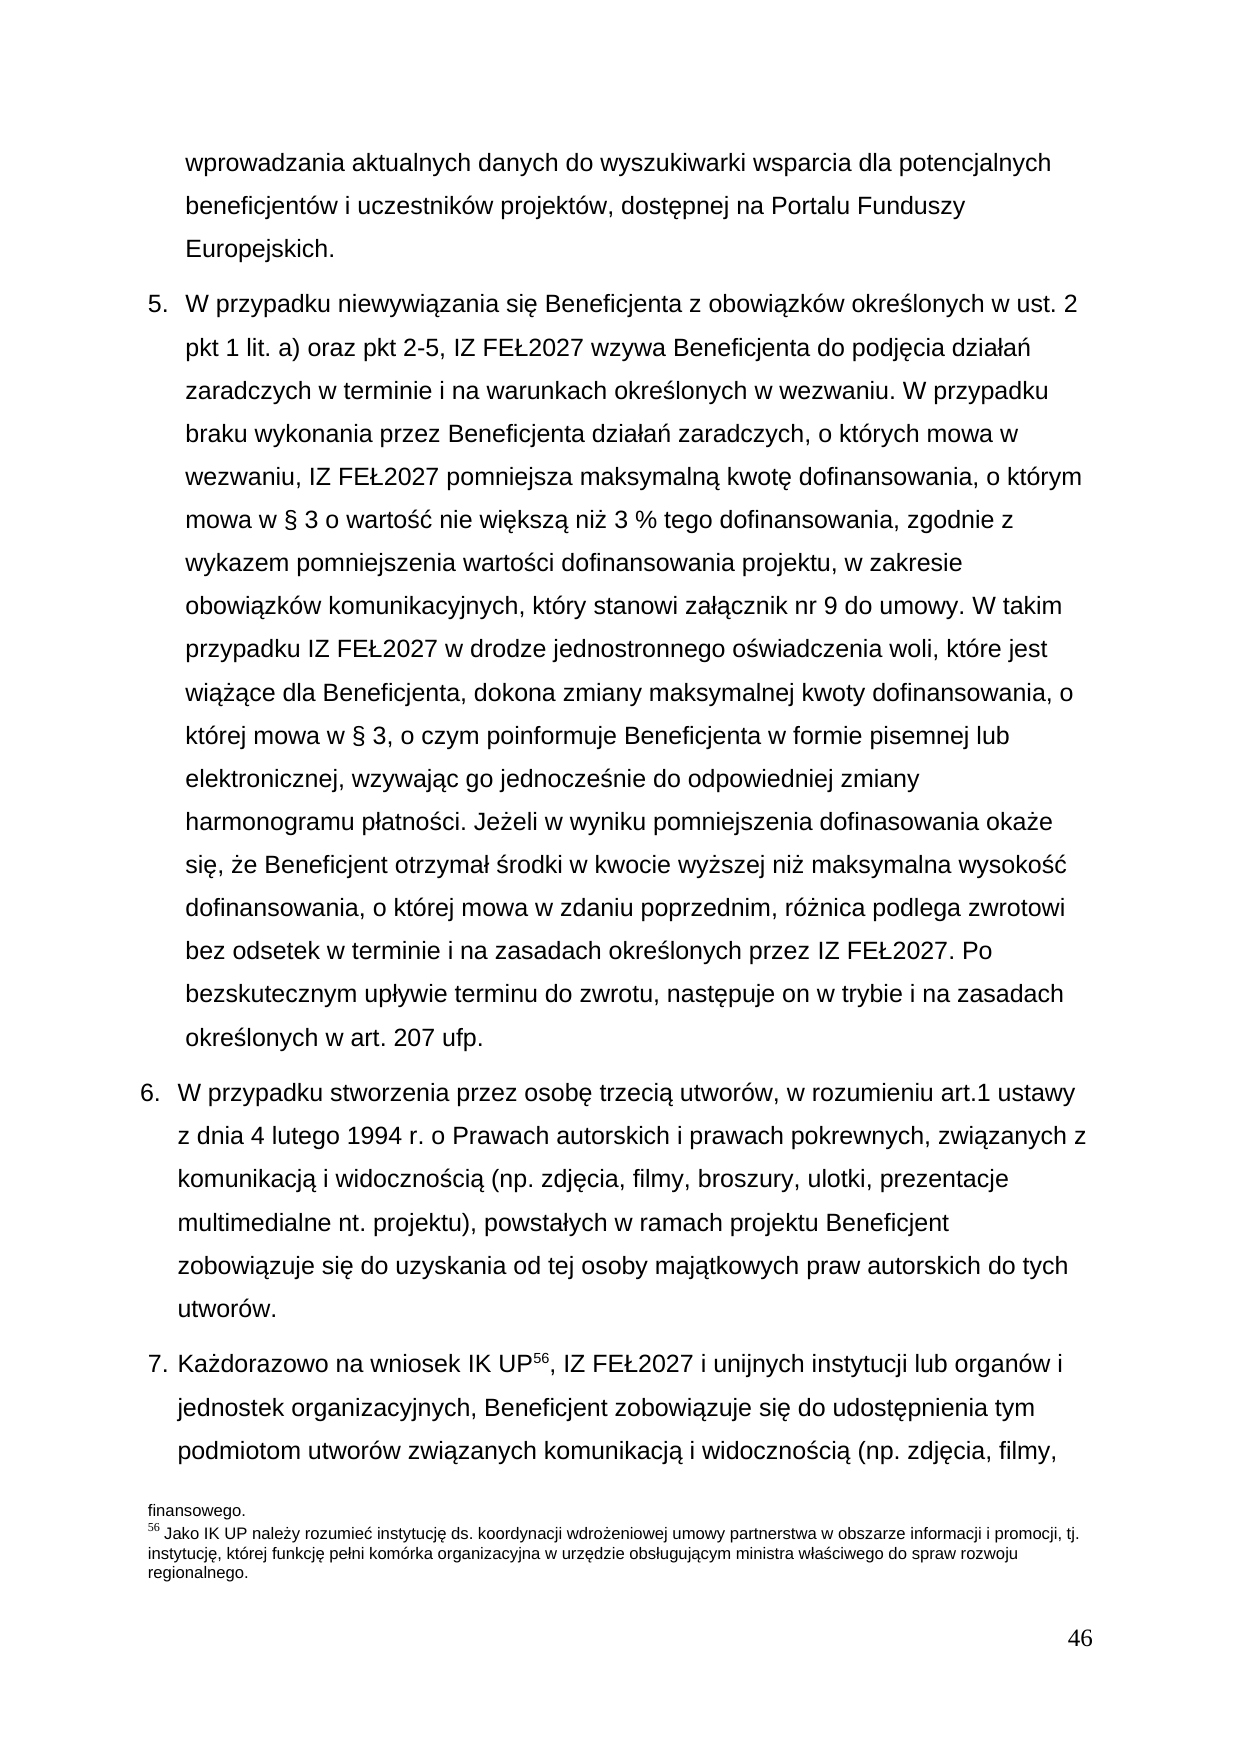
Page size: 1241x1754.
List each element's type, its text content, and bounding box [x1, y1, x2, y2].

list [148, 1349, 1093, 1464]
list W przypadku stworzenia przez osobę trzecią utworów, w rozumieniu art.1 ustawy z dnia 4 lutego 1994 r. o Prawach autorskich i prawach pokrewnych, związanych z komunikacją i widocznością (np. zdjęcia, filmy, broszury, ulotki, prezentacje multimedialne nt. projektu), powstałych w ramach projektu Beneficjent zobowiązuje się do uzyskania od tej osoby majątkowych praw autorskich do tych utworów. [140, 1078, 1093, 1323]
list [148, 148, 1093, 263]
list W przypadku niewywiązania się Beneficjenta z obowiązków określonych w ust. 2 pkt 1 lit. a) oraz pkt 2-5, IZ FEŁ2027 wzywa Beneficjenta do podjęcia działań zaradczych w terminie i na warunkach określonych w wezwaniu. W przypadku braku wykonania przez Beneficjenta działań zaradczych, o których mowa w wezwaniu, IZ FEŁ2027 pomniejsza maksymalną kwotę dofinansowania, o którym mowa w § 3 o wartość nie większą niż 3 % tego dofinansowania, zgodnie z wykazem pomniejszenia wartości dofinansowania projektu, w zakresie obowiązków komunikacyjnych, który stanowi załącznik nr 9 do umowy. W takim przypadku IZ FEŁ2027 w drodze jednostronnego oświadczenia woli, które jest wiążące dla Beneficjenta, dokona zmiany maksymalnej kwoty dofinansowania, o której mowa w § 3, o czym poinformuje Beneficjenta w formie pisemnej lub elektronicznej, wzywając go jednocześnie do odpowiedniej zmiany harmonogramu płatności. Jeżeli w wyniku pomniejszenia dofinasowania okaże się, że Beneficjent otrzymał środki w kwocie wyższej niż maksymalna wysokość dofinansowania, o której mowa w zdaniu poprzednim, różnica podlega zwrotowi bez odsetek w terminie i na zasadach określonych przez IZ FEŁ2027. Po bezskutecznym upływie terminu do zwrotu, następuje on w trybie i na zasadach określonych w art. 207 ufp. [148, 289, 1093, 1051]
